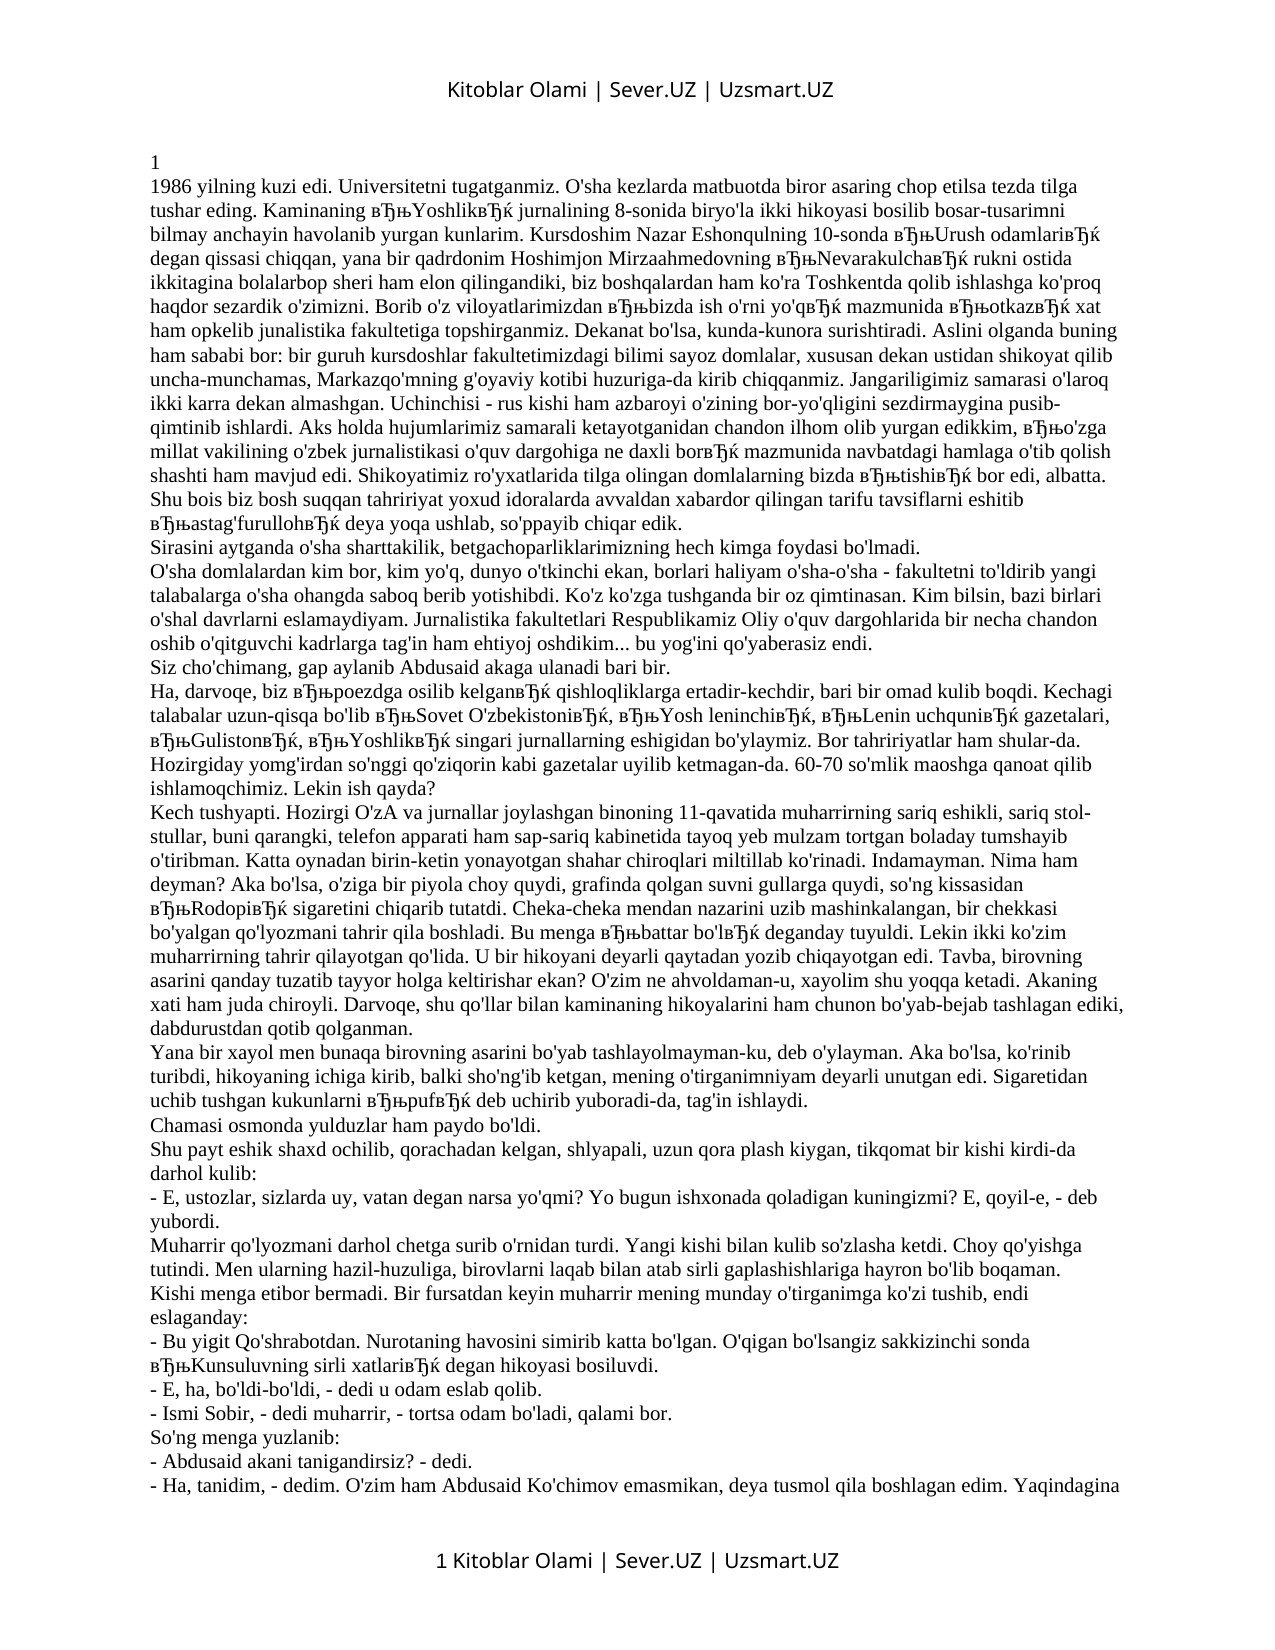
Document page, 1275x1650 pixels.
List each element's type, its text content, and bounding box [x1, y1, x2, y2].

text 1986 yilning kuzi edi. Universitetni tugatganmiz. O'sha kezlarda matbuotda biror asaring chop etilsa tezda tilga tushar eding. Kaminaning вЂњYoshlikвЂќ jurnalining 8-sonida biryo'la ikki hikoyasi bosilib bosar-tusarimni bilmay anchayin havolanib yurgan kunlarim. Kursdoshim Nazar Eshonqulning 10-sonda вЂњUrush odamlariвЂќ degan qissasi chiqqan, yana bir qadrdonim Hoshimjon Mirzaahmedovning вЂњNevarakulchaвЂќ rukni ostida ikkitagina bolalarbop sheri ham elon qilingandiki, biz boshqalardan ham ko'ra Toshkentda qolib ishlashga ko'proq haqdor sezardik o'zimizni. Borib o'z viloyatlarimizdan вЂњbizda ish o'rni yo'qвЂќ mazmunida вЂњotkazвЂќ xat ham opkelib junalistika fakultetiga topshirganmiz. Dekanat bo'lsa, kunda-kunora surishtiradi. Aslini olganda buning ham sababi bor: bir guruh kursdoshlar fakultetimizdagi bilimi sayoz domlalar, xususan dekan ustidan shikoyat qilib uncha-munchamas, Markazqo'mning g'oyaviy kotibi huzuriga-da kirib chiqqanmiz. Jangariligimiz samarasi o'laroq ikki karra dekan almashgan. Uchinchisi - rus kishi ham azbaroyi o'zining bor-yo'qligini sezdirmaygina pusib-qimtinib ishlardi. Aks holda hujumlarimiz samarali ketayotganidan chandon ilhom olib yurgan edikkim, вЂњo'zga millat vakilining o'zbek jurnalistikasi o'quv dargohiga ne daxli borвЂќ mazmunida navbatdagi hamlaga o'tib qolish shashti ham mavjud edi. Shikoyatimiz ro'yxatlarida tilga olingan domlalarning bizda вЂњtishiвЂќ bor edi, albatta. Shu bois biz bosh suqqan tahririyat yoxud idoralarda avvaldan xabardor qilingan tarifu tavsiflarni eshitib вЂњastag'furullohвЂќ deya yoqa ushlab, so'ppayib chiqar edik. [150, 174, 1125, 535]
text Muharrir qo'lyozmani darhol chetga surib o'rnidan turdi. Yangi kishi bilan kulib so'zlasha ketdi. Choy qo'yishga tutindi. Men ularning hazil-huzuliga, birovlarni laqab bilan atab sirli gaplashishlariga hayron bo'lib boqaman. [150, 1233, 1125, 1281]
text - Ismi Sobir, - dedi muharrir, - tortsa odam bo'ladi, qalami bor. [150, 1401, 1125, 1425]
text Ha, darvoqe, biz вЂњpoezdga osilib kelganвЂќ qishloqliklarga ertadir-kechdir, bari bir omad kulib boqdi. Kechagi talabalar uzun-qisqa bo'lib вЂњSovet O'zbekistoniвЂќ, вЂњYosh leninchiвЂќ, вЂњLenin uchquniвЂќ gazetalari, вЂњGulistonвЂќ, вЂњYoshlikвЂќ singari jurnallarning eshigidan bo'ylaymiz. Bor tahririyatlar ham shular-da. Hozirgiday yomg'irdan so'nggi qo'ziqorin kabi gazetalar uyilib ketmagan-da. 60-70 so'mlik maoshga qanoat qilib ishlamoqchimiz. Lekin ish qayda? [150, 679, 1125, 800]
text - E, ha, bo'ldi-bo'ldi, - dedi u odam eslab qolib. [150, 1377, 1125, 1401]
text Sirasini aytganda o'sha sharttakilik, betgachoparliklarimizning hech kimga foydasi bo'lmadi. [150, 535, 1125, 559]
text So'ng menga yuzlanib: [150, 1425, 1125, 1449]
text - Bu yigit Qo'shrabotdan. Nurotaning havosini simirib katta bo'lgan. O'qigan bo'lsangiz sakkizinchi sonda вЂњKunsuluvning sirli xatlariвЂќ degan hikoyasi bosiluvdi. [150, 1329, 1125, 1377]
text Yana bir xayol men bunaqa birovning asarini bo'yab tashlayolmayman-ku, deb o'ylayman. Aka bo'lsa, ko'rinib turibdi, hikoyaning ichiga kirib, balki sho'ng'ib ketgan, mening o'tirganimniyam deyarli unutgan edi. Sigaretidan uchib tushgan kukunlarni вЂњpufвЂќ deb uchirib yuboradi-da, tag'in ishlaydi. [150, 1040, 1125, 1112]
text - Abdusaid akani tanigandirsiz? - dedi. [150, 1449, 1125, 1473]
text 1 [150, 150, 1125, 174]
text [150, 1473, 1125, 1497]
text O'sha domlalardan kim bor, kim yo'q, dunyo o'tkinchi ekan, borlari haliyam o'sha-o'sha - fakultetni to'ldirib yangi talabalarga o'sha ohangda saboq berib yotishibdi. Ko'z ko'zga tushganda bir oz qimtinasan. Kim bilsin, bazi birlari o'shal davrlarni eslamaydiyam. Jurnalistika fakultetlari Respublikamiz Oliy o'quv dargohlarida bir necha chandon oshib o'qitguvchi kadrlarga tag'in ham ehtiyoj oshdikim... bu yog'ini qo'yaberasiz endi. [150, 559, 1125, 655]
text Chamasi osmonda yulduzlar ham paydo bo'ldi. [150, 1112, 1125, 1137]
text Kishi menga etibor bermadi. Bir fursatdan keyin muharrir mening munday o'tirganimga ko'zi tushib, endi eslaganday: [150, 1281, 1125, 1329]
text - E, ustozlar, sizlarda uy, vatan degan narsa yo'qmi? Yo bugun ishxonada qoladigan kuningizmi? E, qoyil-e, - deb yubordi. [150, 1185, 1125, 1233]
text Kech tushyapti. Hozirgi O'zA va jurnallar joylashgan binoning 11-qavatida muharrirning sariq eshikli, sariq stol-stullar, buni qarangki, telefon apparati ham sap-sariq kabinetida tayoq yeb mulzam tortgan boladay tumshayib o'tiribman. Katta oynadan birin-ketin yonayotgan shahar chiroqlari miltillab ko'rinadi. Indamayman. Nima ham deyman? Aka bo'lsa, o'ziga bir piyola choy quydi, grafinda qolgan suvni gullarga quydi, so'ng kissasidan вЂњRodopiвЂќ sigaretini chiqarib tutatdi. Cheka-cheka mendan nazarini uzib mashinkalangan, bir chekkasi bo'yalgan qo'lyozmani tahrir qila boshladi. Bu menga вЂњbattar bo'lвЂќ deganday tuyuldi. Lekin ikki ko'zim muharrirning tahrir qilayotgan qo'lida. U bir hikoyani deyarli qaytadan yozib chiqayotgan edi. Tavba, birovning asarini qanday tuzatib tayyor holga keltirishar ekan? O'zim ne ahvoldaman-u, xayolim shu yoqqa ketadi. Akaning xati ham juda chiroyli. Darvoqe, shu qo'llar bilan kaminaning hikoyalarini ham chunon bo'yab-bejab tashlagan ediki, dabdurustdan qotib qolganman. [150, 800, 1125, 1040]
text Siz cho'chimang, gap aylanib Abdusaid akaga ulanadi bari bir. [150, 655, 1125, 679]
text Shu payt eshik shaxd ochilib, qorachadan kelgan, shlyapali, uzun qora plash kiygan, tikqomat bir kishi kirdi-da darhol kulib: [150, 1137, 1125, 1185]
